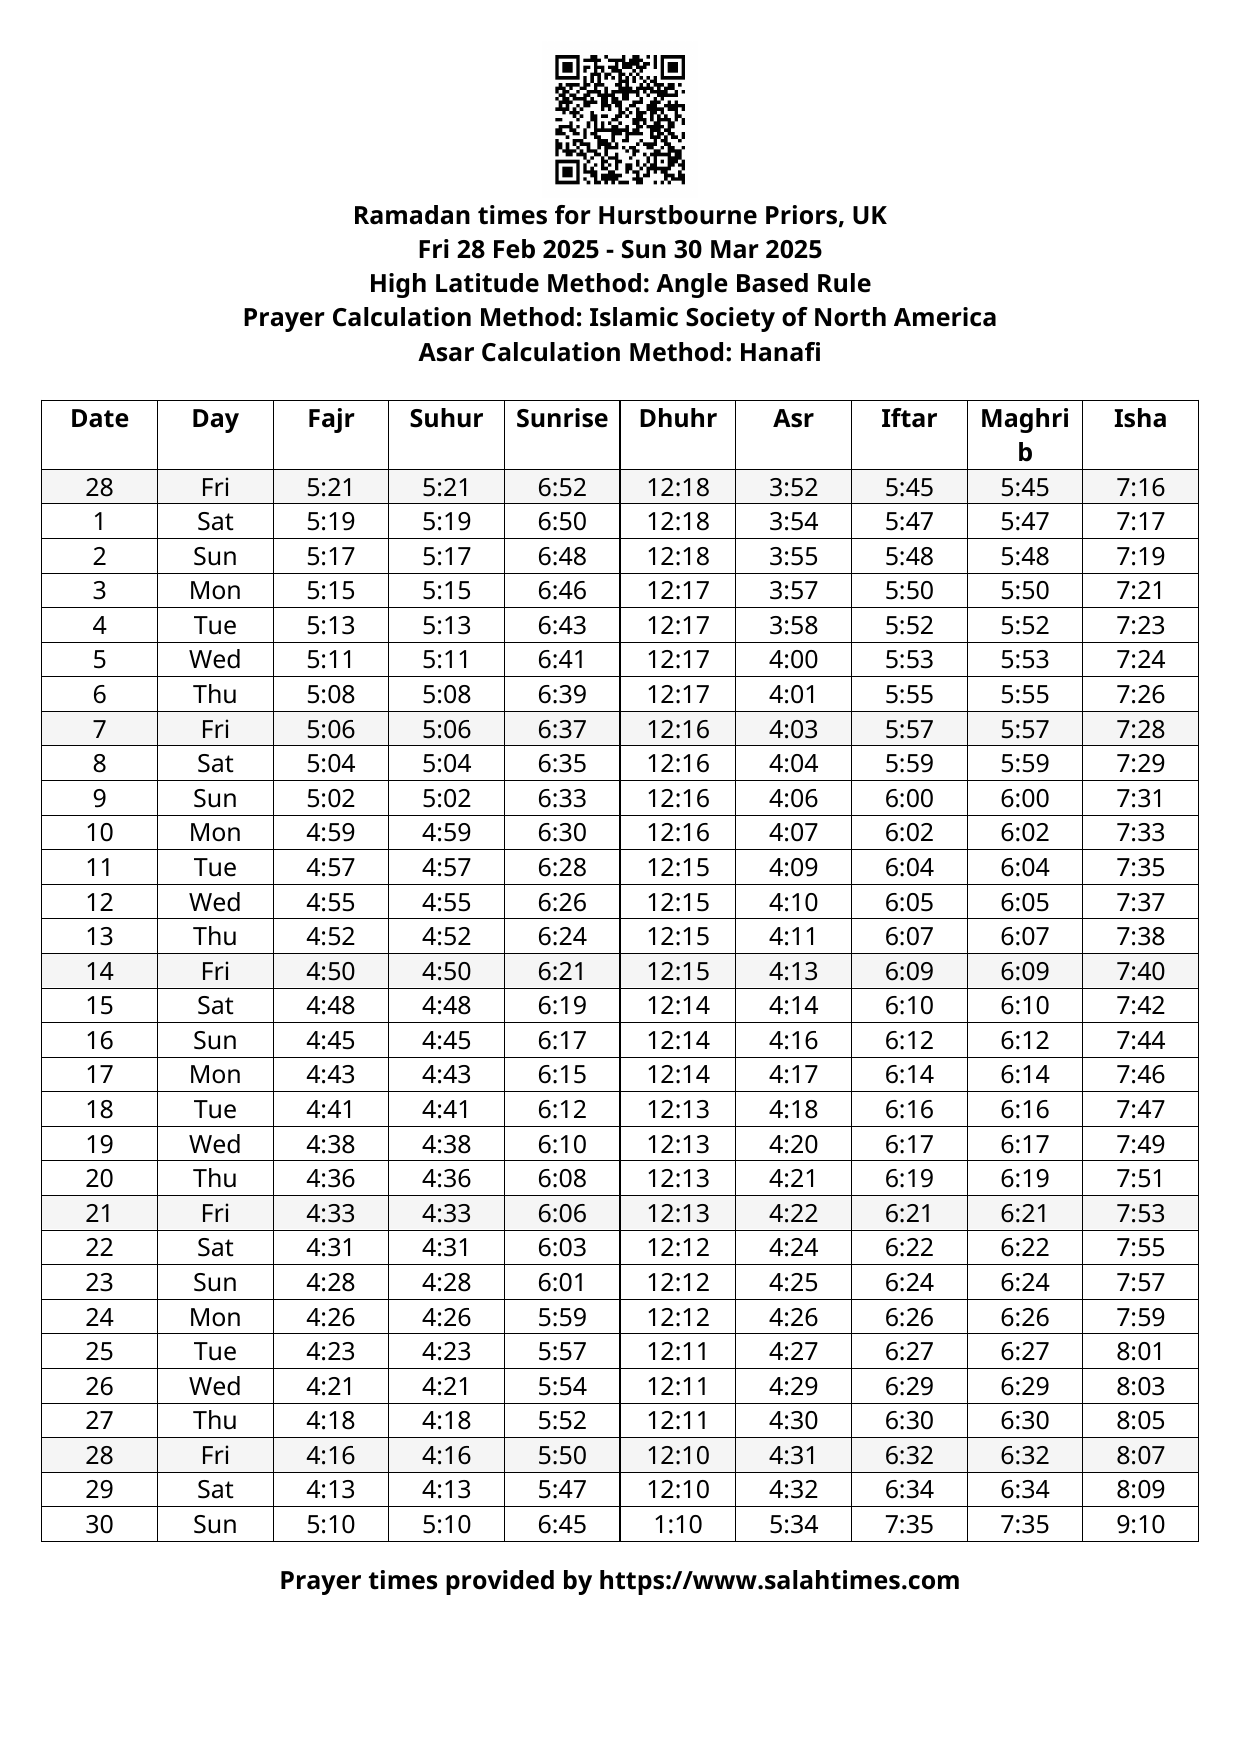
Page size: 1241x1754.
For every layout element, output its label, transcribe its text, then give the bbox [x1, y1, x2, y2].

table_header Fajr [274, 401, 388, 469]
table_cell 6:05 [852, 885, 967, 918]
table_cell 7:51 [1083, 1161, 1198, 1195]
table_cell 4:50 [389, 954, 504, 987]
table_cell 5:13 [389, 608, 504, 642]
table_cell Thu [158, 1161, 273, 1195]
table_cell 12 [42, 885, 157, 918]
table_cell 5:47 [852, 504, 967, 538]
table_cell 7:53 [1083, 1196, 1198, 1229]
table_cell 4:41 [274, 1092, 388, 1126]
table_cell 6:28 [505, 850, 619, 884]
table_cell Sun [158, 1023, 273, 1057]
table_cell 7:49 [1083, 1127, 1198, 1160]
table_cell 4:33 [389, 1196, 504, 1229]
table_cell Thu [158, 1404, 273, 1437]
table_cell Tue [158, 1092, 273, 1126]
table_cell 19 [42, 1127, 157, 1160]
table_cell 6:12 [505, 1092, 619, 1126]
table_cell Sun [158, 1507, 273, 1541]
table_cell 6:22 [968, 1231, 1082, 1264]
table_cell 6:06 [505, 1196, 619, 1229]
table_cell 5:45 [968, 470, 1082, 503]
table_cell 6:30 [968, 1404, 1082, 1437]
table_cell 6:19 [505, 989, 619, 1022]
table_cell 6:08 [505, 1161, 619, 1195]
table_cell 5:50 [852, 574, 967, 607]
table_cell 6:21 [852, 1196, 967, 1229]
table_cell 4:18 [736, 1092, 851, 1126]
table_cell 5:08 [389, 677, 504, 711]
table_cell Fri [158, 1438, 273, 1472]
table_cell 5:57 [852, 712, 967, 745]
table_cell 6:10 [505, 1127, 619, 1160]
table_cell 4:38 [274, 1127, 388, 1160]
table_cell 13 [42, 919, 157, 953]
table_cell 12:16 [621, 816, 735, 849]
table_cell 6:29 [852, 1369, 967, 1402]
table_cell 5 [42, 643, 157, 676]
table_cell 28 [42, 470, 157, 503]
table_cell Sat [158, 989, 273, 1022]
table_header Sunrise [505, 401, 619, 469]
table_cell 8:01 [1083, 1334, 1198, 1368]
table_cell 7:42 [1083, 989, 1198, 1022]
table_cell 9:10 [1083, 1507, 1198, 1541]
table_cell 7:38 [1083, 919, 1198, 953]
table_cell Sat [158, 1473, 273, 1506]
table_cell 6:07 [968, 919, 1082, 953]
table_cell 5:13 [274, 608, 388, 642]
table_cell Sun [158, 539, 273, 572]
table_cell 9 [42, 781, 157, 814]
table_cell 8:03 [1083, 1369, 1198, 1402]
table_cell 5:11 [389, 643, 504, 676]
table_cell 5:57 [505, 1334, 619, 1368]
table_cell 4:29 [736, 1369, 851, 1402]
table_cell 4:48 [389, 989, 504, 1022]
table_cell 4:55 [389, 885, 504, 918]
table_cell 7:21 [1083, 574, 1198, 607]
table_cell Wed [158, 1369, 273, 1402]
table_cell 12:17 [621, 574, 735, 607]
table_cell 12:15 [621, 850, 735, 884]
table_cell 26 [42, 1369, 157, 1402]
table_cell 3:57 [736, 574, 851, 607]
table_cell Sun [158, 781, 273, 814]
table_cell 3:54 [736, 504, 851, 538]
table_cell 5:57 [968, 712, 1082, 745]
table_cell 12:15 [621, 885, 735, 918]
table_cell 7:46 [1083, 1058, 1198, 1091]
table_cell 4:17 [736, 1058, 851, 1091]
table_cell 4:59 [389, 816, 504, 849]
table_cell 4:09 [736, 850, 851, 884]
table_cell 4:13 [274, 1473, 388, 1506]
table_cell Fri [158, 1196, 273, 1229]
table_cell 12:15 [621, 954, 735, 987]
table_cell 4:06 [736, 781, 851, 814]
table_cell 4:26 [736, 1300, 851, 1333]
table_cell 6:02 [852, 816, 967, 849]
table_cell 5:54 [505, 1369, 619, 1402]
table_cell 6:22 [852, 1231, 967, 1264]
table_cell 12:17 [621, 677, 735, 711]
table_cell 25 [42, 1334, 157, 1368]
table_cell 6:21 [968, 1196, 1082, 1229]
table_cell 3:55 [736, 539, 851, 572]
table_cell 12:18 [621, 504, 735, 538]
table_cell 24 [42, 1300, 157, 1333]
table_cell 7:59 [1083, 1300, 1198, 1333]
table_cell 4 [42, 608, 157, 642]
table_cell 4:14 [736, 989, 851, 1022]
table_cell 4:27 [736, 1334, 851, 1368]
table_cell 5:50 [968, 574, 1082, 607]
table_cell 29 [42, 1473, 157, 1506]
text High Latitude Method: Angle Based Rule [42, 266, 1198, 300]
table_cell 11 [42, 850, 157, 884]
table_cell 1 [42, 504, 157, 538]
table_cell Mon [158, 816, 273, 849]
table_cell 4:21 [389, 1369, 504, 1402]
table_cell 6:01 [505, 1265, 619, 1299]
table_cell 6:00 [852, 781, 967, 814]
table_cell 4:31 [736, 1438, 851, 1472]
table_cell 6:50 [505, 504, 619, 538]
picture [542, 41, 699, 198]
table_cell Tue [158, 608, 273, 642]
table_cell 12:15 [621, 919, 735, 953]
table_cell 6:07 [852, 919, 967, 953]
table_cell Sat [158, 746, 273, 780]
table_cell 5:21 [274, 470, 388, 503]
table_cell 5:53 [968, 643, 1082, 676]
table_cell 2 [42, 539, 157, 572]
table_cell 4:23 [389, 1334, 504, 1368]
table_cell 7:55 [1083, 1231, 1198, 1264]
table_cell 4:10 [736, 885, 851, 918]
table_cell 6:04 [968, 850, 1082, 884]
table_cell 12:18 [621, 539, 735, 572]
table_header Date [42, 401, 157, 469]
table_cell 7:35 [968, 1507, 1082, 1541]
table_cell 28 [42, 1438, 157, 1472]
table_cell 4:16 [274, 1438, 388, 1472]
table_cell 4:16 [389, 1438, 504, 1472]
table_cell 12:17 [621, 608, 735, 642]
table_cell 6:24 [852, 1265, 967, 1299]
table_cell 6:30 [852, 1404, 967, 1437]
table_cell 4:36 [274, 1161, 388, 1195]
table_cell 6:24 [505, 919, 619, 953]
text Asar Calculation Method: Hanafi [42, 334, 1198, 368]
table_cell 5:59 [505, 1300, 619, 1333]
table_cell 12:14 [621, 1023, 735, 1057]
table_cell 4:18 [389, 1404, 504, 1437]
table_cell 7:26 [1083, 677, 1198, 711]
table_cell 7:31 [1083, 781, 1198, 814]
table_cell 6:26 [505, 885, 619, 918]
table_cell 5:59 [968, 746, 1082, 780]
table_cell 6:14 [968, 1058, 1082, 1091]
table_cell 8 [42, 746, 157, 780]
table_cell 4:31 [389, 1231, 504, 1264]
table_cell 5:04 [274, 746, 388, 780]
table_cell 5:21 [389, 470, 504, 503]
table_cell 6:03 [505, 1231, 619, 1264]
table_cell 5:19 [389, 504, 504, 538]
text Prayer Calculation Method: Islamic Society of North America [42, 300, 1198, 334]
table_cell 7:35 [1083, 850, 1198, 884]
table_cell 23 [42, 1265, 157, 1299]
table_cell 7 [42, 712, 157, 745]
table_cell 4:25 [736, 1265, 851, 1299]
table_header Suhur [389, 401, 504, 469]
table_cell 7:23 [1083, 608, 1198, 642]
table_cell 6:15 [505, 1058, 619, 1091]
table_cell 4:57 [389, 850, 504, 884]
table_cell 4:30 [736, 1404, 851, 1437]
table_cell 5:02 [274, 781, 388, 814]
table_cell 8:05 [1083, 1404, 1198, 1437]
table_cell 6:32 [852, 1438, 967, 1472]
table_cell 4:52 [389, 919, 504, 953]
table_cell 7:47 [1083, 1092, 1198, 1126]
table_cell 5:06 [389, 712, 504, 745]
table_cell 5:48 [852, 539, 967, 572]
table_cell 7:33 [1083, 816, 1198, 849]
table_cell 7:37 [1083, 885, 1198, 918]
table_cell 14 [42, 954, 157, 987]
table_cell 6:52 [505, 470, 619, 503]
table_cell 4:48 [274, 989, 388, 1022]
table_cell 7:24 [1083, 643, 1198, 676]
table_cell 12:16 [621, 781, 735, 814]
table_cell 5:45 [852, 470, 967, 503]
table_cell 4:57 [274, 850, 388, 884]
table_cell Wed [158, 1127, 273, 1160]
table_cell 12:13 [621, 1092, 735, 1126]
table_cell 3 [42, 574, 157, 607]
table_cell 5:53 [852, 643, 967, 676]
table_cell 12:12 [621, 1231, 735, 1264]
table_cell 4:32 [736, 1473, 851, 1506]
table_cell 6:29 [968, 1369, 1082, 1402]
table_cell 3:52 [736, 470, 851, 503]
table_cell 6:26 [852, 1300, 967, 1333]
table_cell 12:12 [621, 1265, 735, 1299]
table_cell 12:14 [621, 1058, 735, 1091]
table_cell 17 [42, 1058, 157, 1091]
table_cell 5:48 [968, 539, 1082, 572]
table_cell 4:43 [274, 1058, 388, 1091]
table_cell 6:09 [852, 954, 967, 987]
table_cell 6:24 [968, 1265, 1082, 1299]
table_cell 4:03 [736, 712, 851, 745]
table_cell 4:43 [389, 1058, 504, 1091]
table_cell 4:23 [274, 1334, 388, 1368]
table_cell 6:17 [852, 1127, 967, 1160]
table_cell 22 [42, 1231, 157, 1264]
table_cell Tue [158, 1334, 273, 1368]
table_cell 5:47 [968, 504, 1082, 538]
table_cell 5:55 [968, 677, 1082, 711]
table_cell 5:55 [852, 677, 967, 711]
table_cell 4:07 [736, 816, 851, 849]
table_cell 12:18 [621, 470, 735, 503]
table_cell 12:12 [621, 1300, 735, 1333]
table_cell 20 [42, 1161, 157, 1195]
table_cell 16 [42, 1023, 157, 1057]
table_cell 6:33 [505, 781, 619, 814]
table_cell 5:04 [389, 746, 504, 780]
table_cell 12:11 [621, 1404, 735, 1437]
table_cell 4:31 [274, 1231, 388, 1264]
table_cell 7:40 [1083, 954, 1198, 987]
table_cell 5:52 [968, 608, 1082, 642]
table_cell 7:16 [1083, 470, 1198, 503]
table_cell 21 [42, 1196, 157, 1229]
table_cell 12:13 [621, 1196, 735, 1229]
table_cell 4:33 [274, 1196, 388, 1229]
table_cell 6:21 [505, 954, 619, 987]
table_cell 1:10 [621, 1507, 735, 1541]
table_header Day [158, 401, 273, 469]
table_cell 7:17 [1083, 504, 1198, 538]
table_cell 5:02 [389, 781, 504, 814]
table_cell 4:21 [274, 1369, 388, 1402]
table_cell 6:30 [505, 816, 619, 849]
table_cell 4:59 [274, 816, 388, 849]
table_cell 12:17 [621, 643, 735, 676]
table_cell 4:16 [736, 1023, 851, 1057]
text Prayer times provided by https://www.salahtimes.com [42, 1563, 1198, 1597]
table_cell 6:14 [852, 1058, 967, 1091]
table_cell 6:41 [505, 643, 619, 676]
table_cell 18 [42, 1092, 157, 1126]
table_cell 5:15 [389, 574, 504, 607]
table_cell 6:48 [505, 539, 619, 572]
table_cell 6:45 [505, 1507, 619, 1541]
table_cell 6:17 [505, 1023, 619, 1057]
table_cell 6:16 [852, 1092, 967, 1126]
table_cell Mon [158, 574, 273, 607]
table_cell Tue [158, 850, 273, 884]
table_cell 8:07 [1083, 1438, 1198, 1472]
table_cell 6:05 [968, 885, 1082, 918]
table_cell 5:50 [505, 1438, 619, 1472]
table_cell 4:18 [274, 1404, 388, 1437]
table_cell 6:19 [968, 1161, 1082, 1195]
table_cell 5:17 [274, 539, 388, 572]
table_cell 4:41 [389, 1092, 504, 1126]
table_cell 12:11 [621, 1369, 735, 1402]
table_cell Wed [158, 643, 273, 676]
table_cell 5:52 [852, 608, 967, 642]
table_cell Fri [158, 470, 273, 503]
table_cell 4:45 [389, 1023, 504, 1057]
table_cell 12:13 [621, 1161, 735, 1195]
table_cell Mon [158, 1058, 273, 1091]
table_cell 30 [42, 1507, 157, 1541]
table_cell Fri [158, 712, 273, 745]
table_cell Sat [158, 504, 273, 538]
text Ramadan times for Hurstbourne Priors, UK [42, 198, 1198, 232]
table_cell 4:38 [389, 1127, 504, 1160]
table_cell 4:36 [389, 1161, 504, 1195]
table_cell 4:13 [389, 1473, 504, 1506]
table_cell 4:55 [274, 885, 388, 918]
text Fri 28 Feb 2025 - Sun 30 Mar 2025 [42, 232, 1198, 266]
table_cell 6:46 [505, 574, 619, 607]
table_header Maghrib [968, 401, 1082, 469]
table_cell 4:50 [274, 954, 388, 987]
table_cell 6:04 [852, 850, 967, 884]
table_cell 5:10 [389, 1507, 504, 1541]
table_cell 6:27 [968, 1334, 1082, 1368]
table_cell 6:17 [968, 1127, 1082, 1160]
table_cell Thu [158, 677, 273, 711]
table_cell 12:11 [621, 1334, 735, 1368]
table_cell Fri [158, 954, 273, 987]
table_cell 5:06 [274, 712, 388, 745]
table_cell 6:35 [505, 746, 619, 780]
table_cell 6:34 [852, 1473, 967, 1506]
table_cell 5:59 [852, 746, 967, 780]
table_header Isha [1083, 401, 1198, 469]
table_cell 6:32 [968, 1438, 1082, 1472]
table_cell 5:11 [274, 643, 388, 676]
table_cell 4:20 [736, 1127, 851, 1160]
table_cell 5:34 [736, 1507, 851, 1541]
table_cell 5:08 [274, 677, 388, 711]
table_cell 6:27 [852, 1334, 967, 1368]
table_cell 5:47 [505, 1473, 619, 1506]
table_cell 4:22 [736, 1196, 851, 1229]
table_cell 8:09 [1083, 1473, 1198, 1506]
table_cell 4:00 [736, 643, 851, 676]
table_cell 12:16 [621, 746, 735, 780]
table_cell 7:57 [1083, 1265, 1198, 1299]
table_cell 6:37 [505, 712, 619, 745]
table_cell 6:10 [852, 989, 967, 1022]
table_cell 7:29 [1083, 746, 1198, 780]
table_cell 7:35 [852, 1507, 967, 1541]
table_cell Mon [158, 1300, 273, 1333]
table_cell 4:11 [736, 919, 851, 953]
table_cell 4:01 [736, 677, 851, 711]
table_cell 5:19 [274, 504, 388, 538]
table_cell Thu [158, 919, 273, 953]
table_cell 6:19 [852, 1161, 967, 1195]
table_cell 6 [42, 677, 157, 711]
table_cell 3:58 [736, 608, 851, 642]
table_cell 10 [42, 816, 157, 849]
table_cell 5:52 [505, 1404, 619, 1437]
table_cell 7:44 [1083, 1023, 1198, 1057]
table_cell 12:10 [621, 1473, 735, 1506]
table_cell 7:28 [1083, 712, 1198, 745]
table_cell Sat [158, 1231, 273, 1264]
table_cell 4:21 [736, 1161, 851, 1195]
table_cell 6:34 [968, 1473, 1082, 1506]
table_cell 6:00 [968, 781, 1082, 814]
table_cell 6:02 [968, 816, 1082, 849]
table_cell 4:24 [736, 1231, 851, 1264]
table_cell 12:10 [621, 1438, 735, 1472]
table_cell 5:15 [274, 574, 388, 607]
table_header Asr [736, 401, 851, 469]
table_cell 4:26 [274, 1300, 388, 1333]
table_cell Wed [158, 885, 273, 918]
table_cell 15 [42, 989, 157, 1022]
table_cell 6:43 [505, 608, 619, 642]
table_cell 7:19 [1083, 539, 1198, 572]
table_cell 6:12 [968, 1023, 1082, 1057]
table_header Iftar [852, 401, 967, 469]
table_cell 6:16 [968, 1092, 1082, 1126]
table_cell 6:39 [505, 677, 619, 711]
table_cell 6:09 [968, 954, 1082, 987]
table_cell 4:04 [736, 746, 851, 780]
table_cell 4:26 [389, 1300, 504, 1333]
table_cell 5:17 [389, 539, 504, 572]
table_cell 6:10 [968, 989, 1082, 1022]
table_cell 4:45 [274, 1023, 388, 1057]
table_cell 6:12 [852, 1023, 967, 1057]
table_cell 6:26 [968, 1300, 1082, 1333]
table_cell 4:52 [274, 919, 388, 953]
table_cell Sun [158, 1265, 273, 1299]
table_cell 12:14 [621, 989, 735, 1022]
table_cell 4:13 [736, 954, 851, 987]
table_cell 27 [42, 1404, 157, 1437]
table_cell 4:28 [274, 1265, 388, 1299]
table_cell 12:16 [621, 712, 735, 745]
table_cell 5:10 [274, 1507, 388, 1541]
table_header Dhuhr [621, 401, 735, 469]
table_cell 12:13 [621, 1127, 735, 1160]
table_cell 4:28 [389, 1265, 504, 1299]
